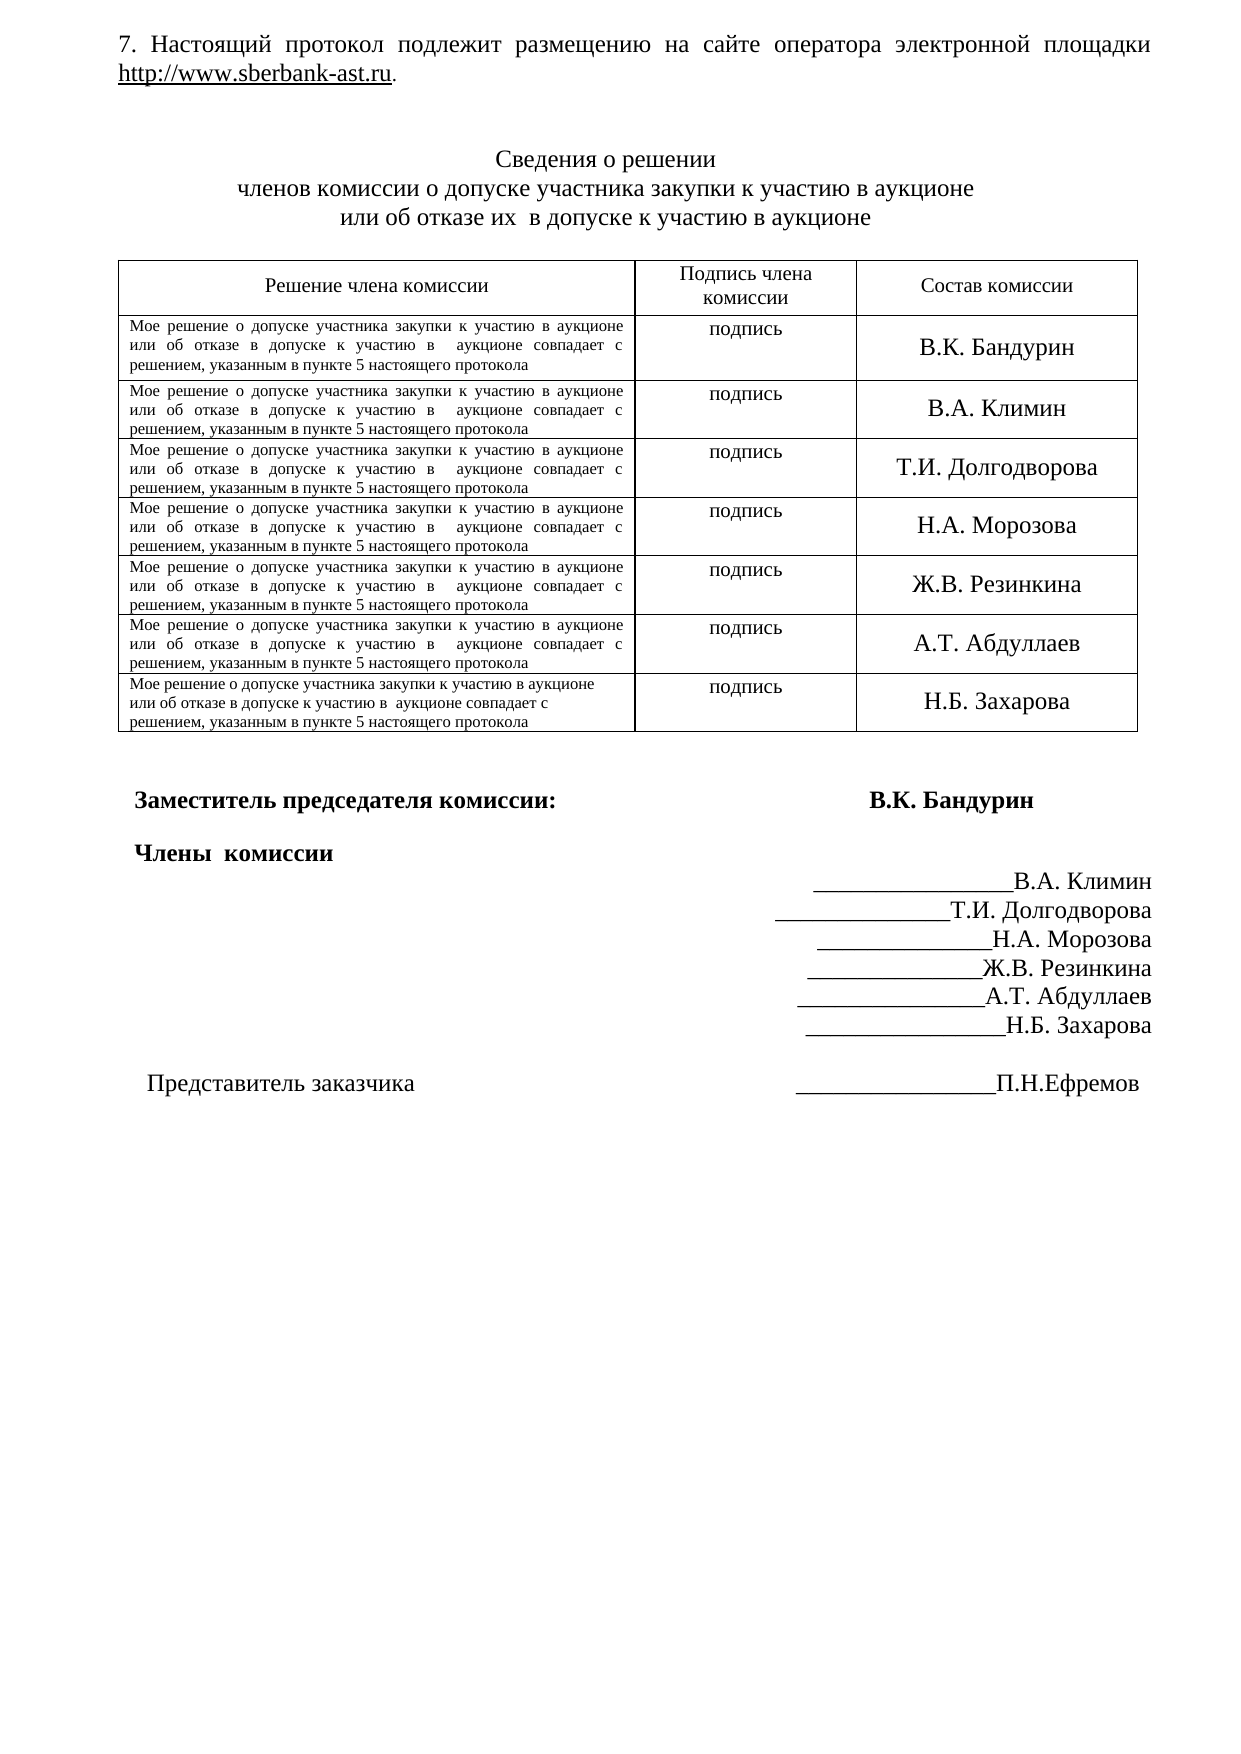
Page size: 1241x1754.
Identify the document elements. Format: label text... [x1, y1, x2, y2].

table_cell подпись [636, 674, 856, 731]
table_cell А.Т. Абдуллаев [857, 615, 1137, 672]
table_cell Мое решение о допуске участника закупки к участию в аукционе или об отказе в допуске к участию в аукционе совпадает с решением, указанным в пункте 5 настоящего протокола [119, 674, 634, 731]
text Сведения о решении [59, 144, 1152, 173]
text Представитель заказчика ________________П.Н.Ефремов [59, 1068, 1152, 1096]
table_cell Т.И. Долгодворова [857, 439, 1137, 497]
table_cell подпись [636, 556, 856, 614]
table_cell Н.А. Морозова [857, 498, 1137, 555]
table_cell В.А. Климин [857, 381, 1137, 438]
table_cell Мое решение о допуске участника закупки к участию в аукционе или об отказе в допуске к участию в аукционе совпадает с решением, указанным в пункте 5 настоящего протокола [119, 498, 634, 555]
table_cell Мое решение о допуске участника закупки к участию в аукционе или об отказе в допуске к участию в аукционе совпадает с решением, указанным в пункте 5 настоящего протокола [119, 556, 634, 614]
table_cell подпись [636, 498, 856, 555]
text _______________А.Т. Абдуллаев [0, 981, 1152, 1010]
table_cell подпись [636, 316, 856, 380]
text Члены комиссии [59, 838, 1152, 866]
table_cell подпись [636, 615, 856, 672]
table_cell Мое решение о допуске участника закупки к участию в аукционе или об отказе в допуске к участию в аукционе совпадает с решением, указанным в пункте 5 настоящего протокола [119, 381, 634, 438]
table_cell В.К. Бандурин [857, 316, 1137, 380]
text ______________Н.А. Морозова [0, 924, 1152, 953]
table_cell подпись [636, 381, 856, 438]
text ________________В.А. Климин [0, 866, 1152, 895]
text ________________Н.Б. Захарова [0, 1010, 1152, 1039]
table_header Решение члена комиссии [119, 261, 634, 315]
text или об отказе их в допуске к участию в аукционе [59, 202, 1152, 231]
text ______________Т.И. Долгодворова [0, 895, 1152, 924]
text 7. Настоящий протокол подлежит размещению на сайте оператора электронной площадки http://www.sberbank-ast.ru. [118, 29, 1152, 87]
table_header Состав комиссии [857, 261, 1137, 315]
table_cell подпись [636, 439, 856, 497]
text Заместитель председателя комиссии: В.К. Бандурин [59, 785, 1152, 814]
text ______________Ж.В. Резинкина [0, 953, 1152, 981]
table_cell Н.Б. Захарова [857, 674, 1137, 731]
table_header Подпись члена комиссии [636, 261, 856, 315]
table_cell Мое решение о допуске участника закупки к участию в аукционе или об отказе в допуске к участию в аукционе совпадает с решением, указанным в пункте 5 настоящего протокола [119, 316, 634, 380]
text членов комиссии о допуске участника закупки к участию в аукционе [59, 173, 1152, 202]
table_cell Ж.В. Резинкина [857, 556, 1137, 614]
table_cell Мое решение о допуске участника закупки к участию в аукционе или об отказе в допуске к участию в аукционе совпадает с решением, указанным в пункте 5 настоящего протокола [119, 615, 634, 672]
table_cell Мое решение о допуске участника закупки к участию в аукционе или об отказе в допуске к участию в аукционе совпадает с решением, указанным в пункте 5 настоящего протокола [119, 439, 634, 497]
